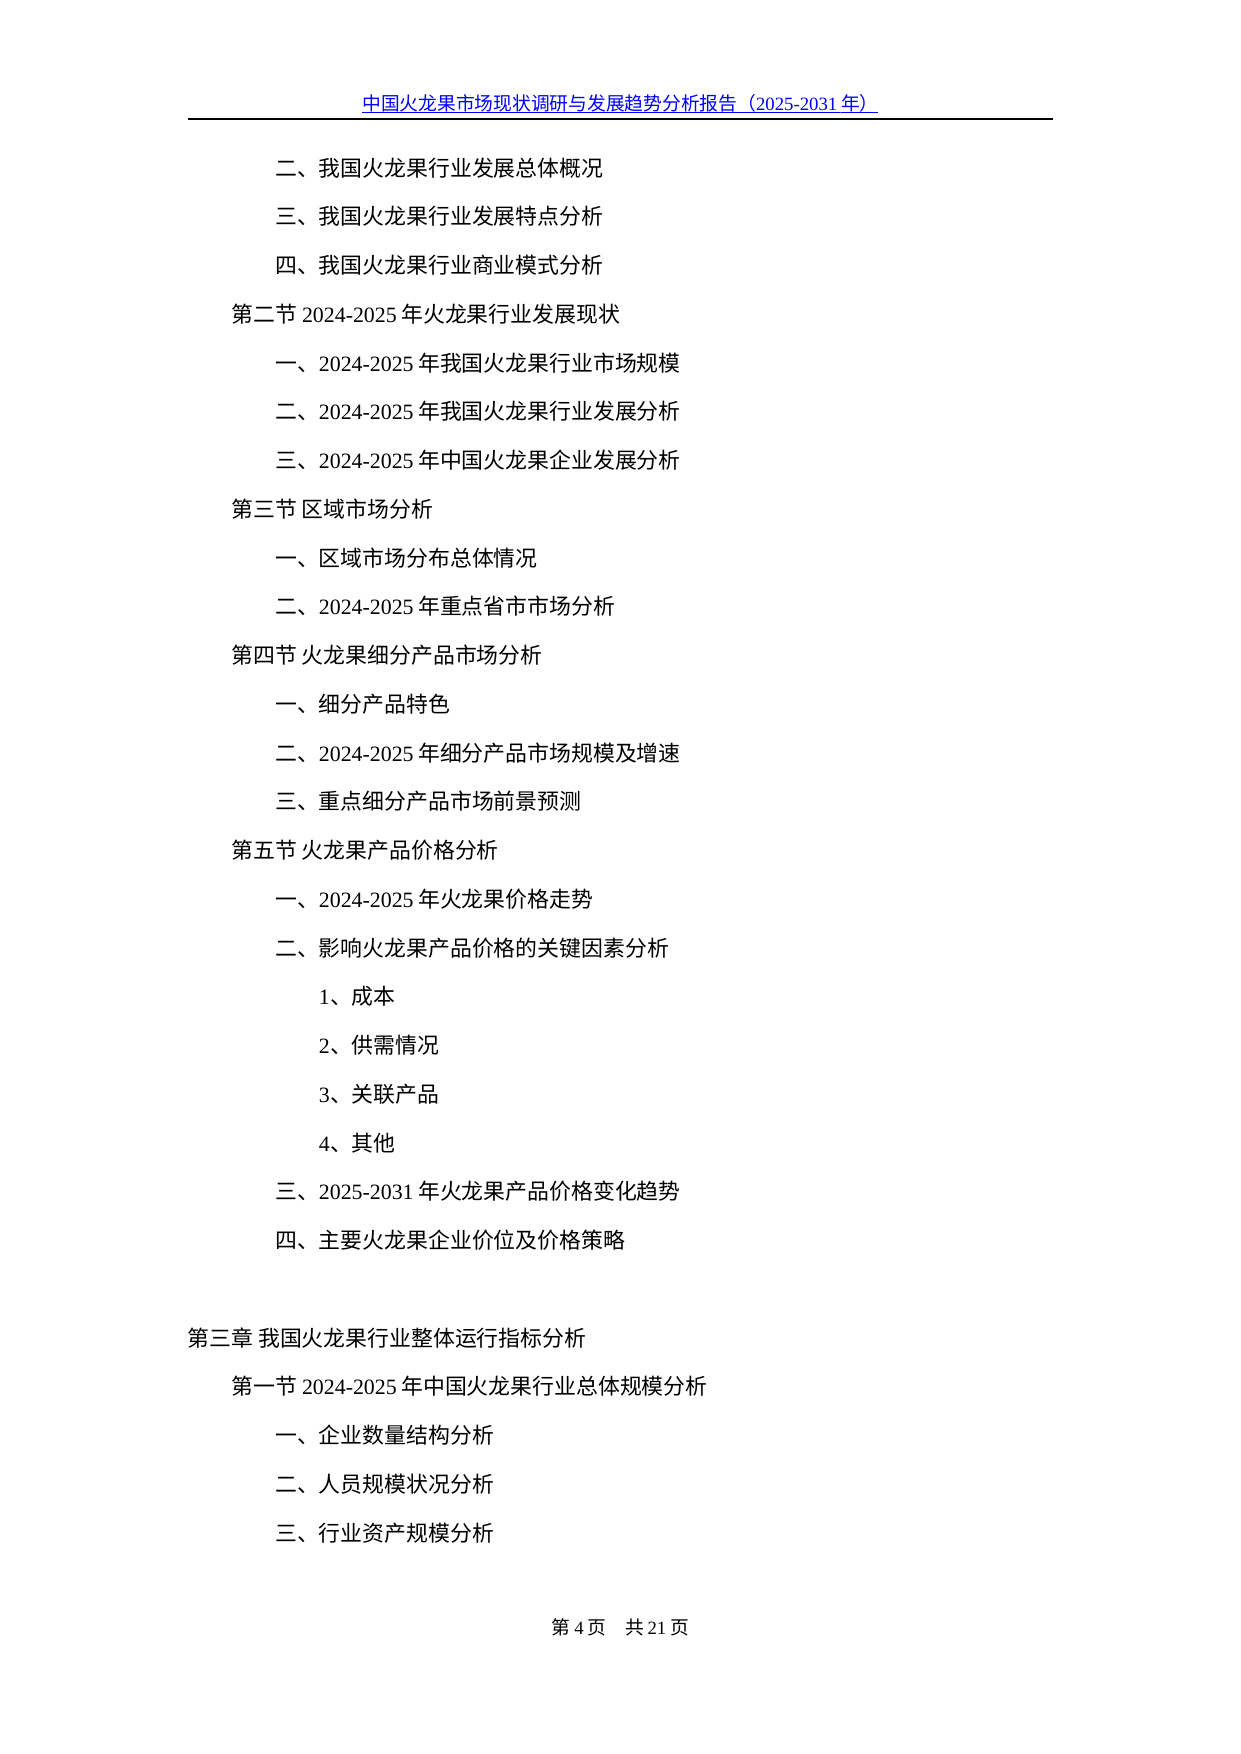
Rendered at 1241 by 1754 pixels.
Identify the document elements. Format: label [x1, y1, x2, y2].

text [187, 150, 1053, 1548]
